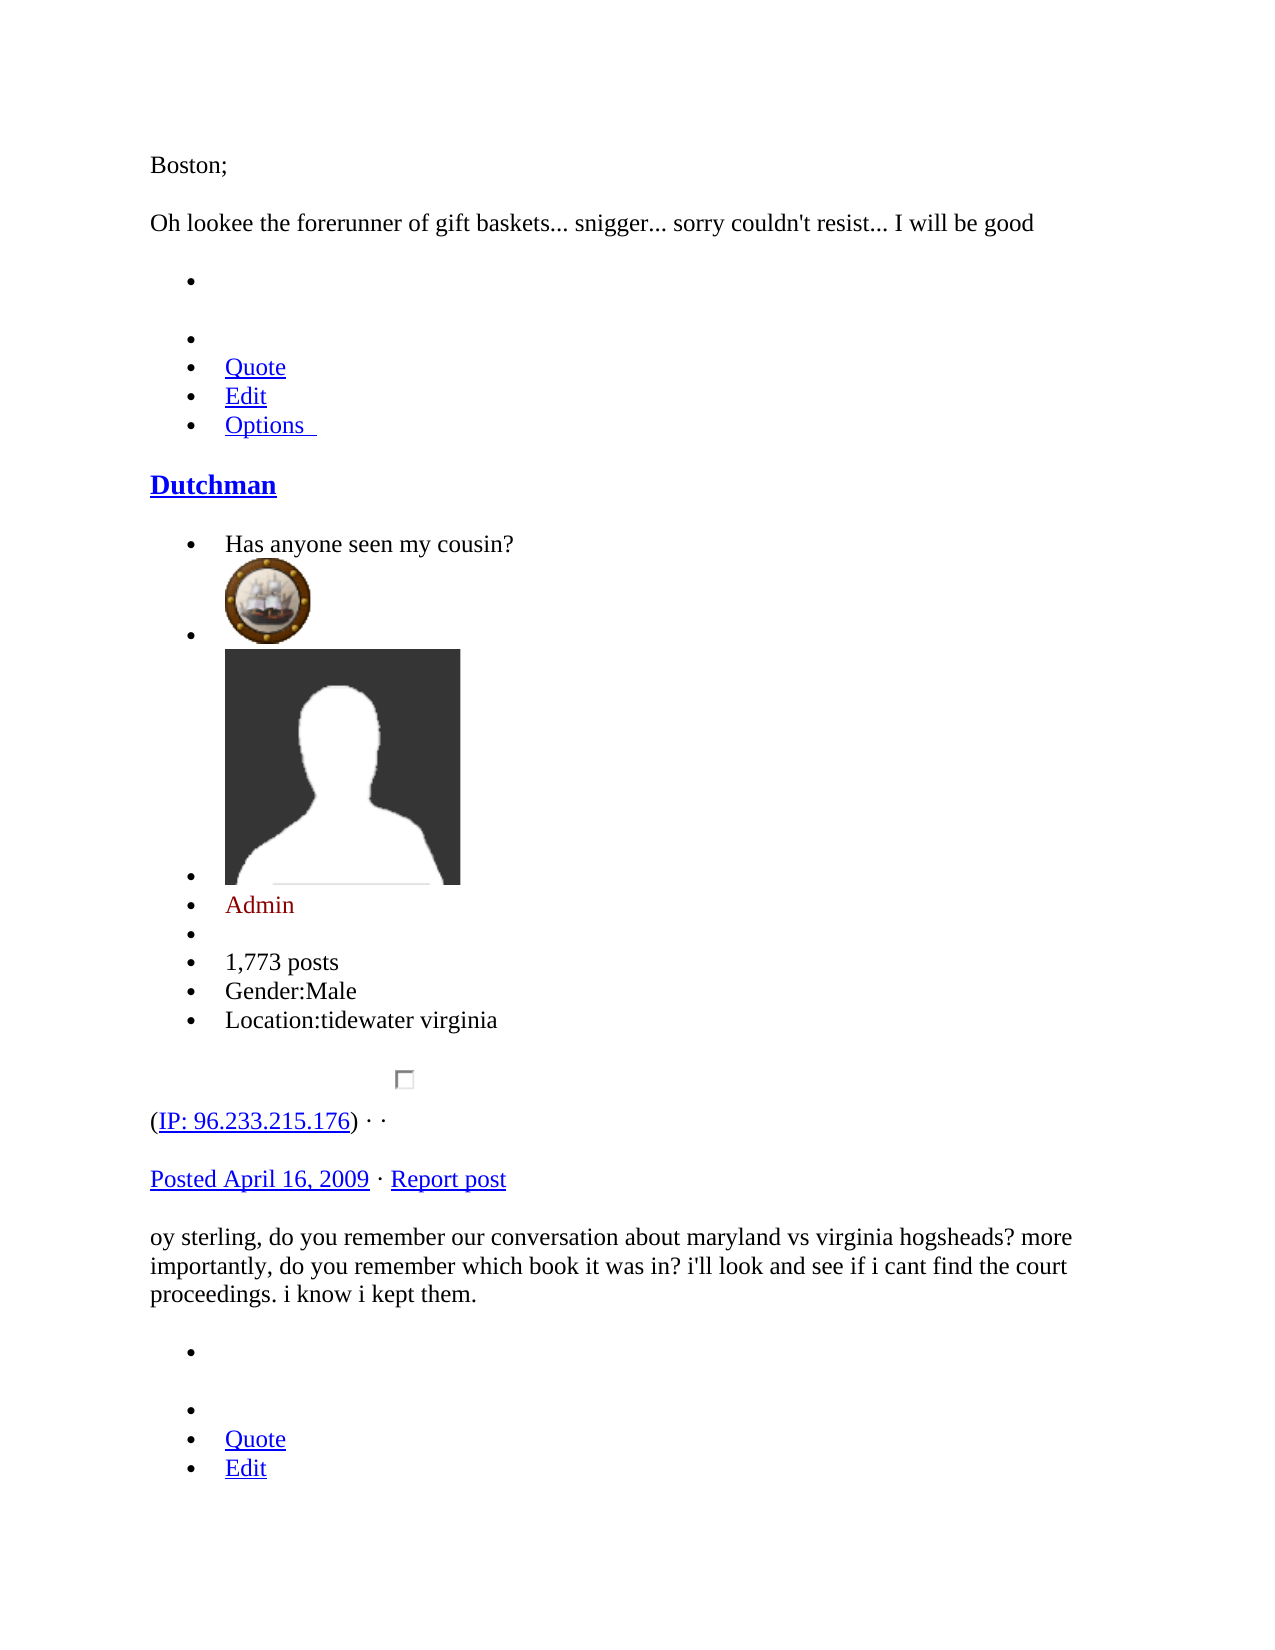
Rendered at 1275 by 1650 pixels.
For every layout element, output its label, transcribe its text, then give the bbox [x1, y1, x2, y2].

text Boston; [150, 150, 1125, 179]
list Options [187, 410, 1125, 439]
list Has anyone seen my cousin? [187, 529, 1125, 558]
list Quote [187, 352, 1125, 381]
list Edit [187, 1453, 1125, 1482]
text Oh lookee the forerunner of gift baskets... snigger... sorry couldn't resist... I will be good [150, 208, 1125, 237]
list 1,773 posts [187, 947, 1125, 976]
picture [225, 558, 311, 644]
list Admin [187, 890, 1125, 919]
list Gender:Male [187, 976, 1125, 1005]
text (IP: 96.233.215.176) · · [150, 1063, 1125, 1135]
text Posted April 16, 2009 · Report post [150, 1164, 1125, 1193]
text oy sterling, do you remember our conversation about maryland vs virginia hogsheads? more importantly, do you remember which book it was in? i'll look and see if i cant find the court proceedings. i know i kept them. [150, 1222, 1125, 1308]
picture [225, 649, 461, 885]
list Location:tidewater virginia [187, 1005, 1125, 1034]
list Edit [187, 381, 1125, 410]
list Quote [187, 1424, 1125, 1453]
text Dutchman [150, 468, 1125, 500]
